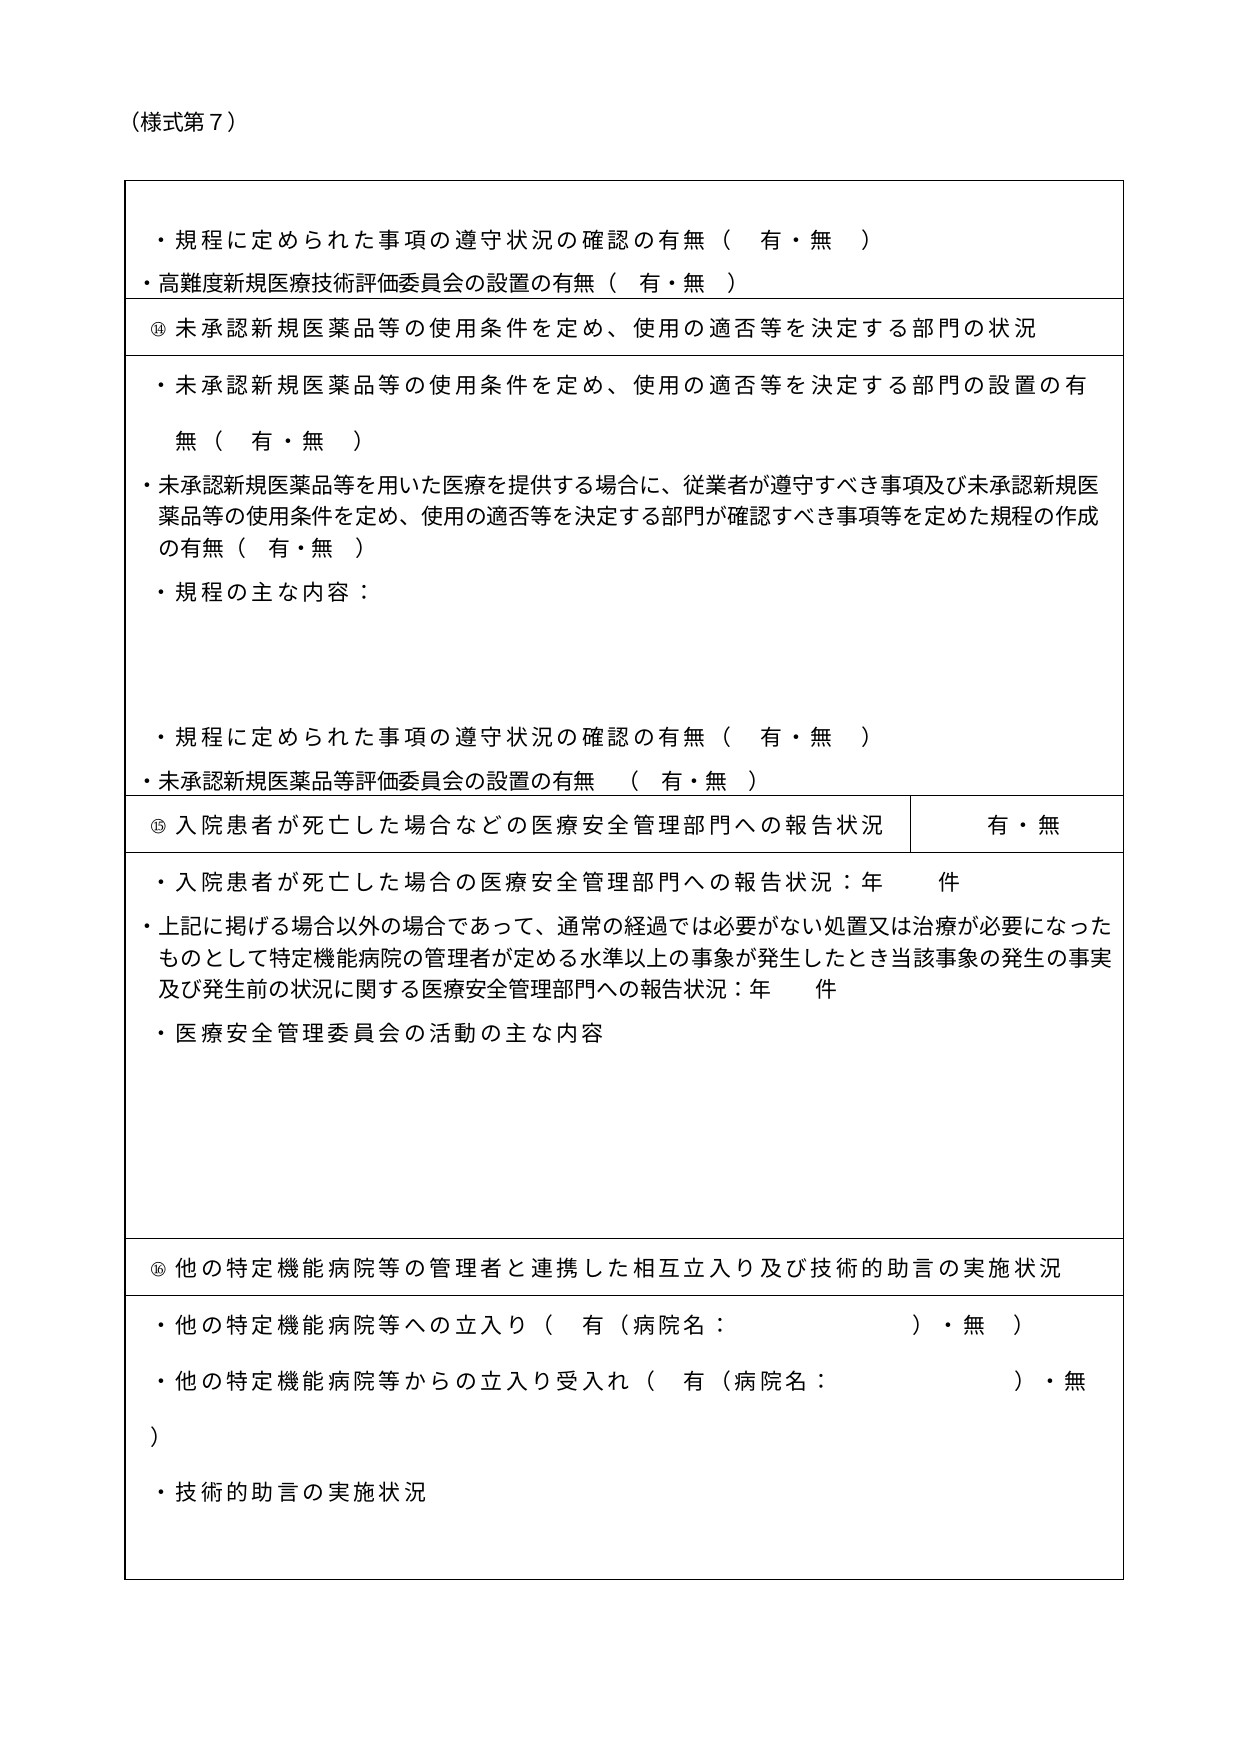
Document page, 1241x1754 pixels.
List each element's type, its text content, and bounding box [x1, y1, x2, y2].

table_cell ⑯他の特定機能病院等の管理者と連携した相互立入り及び技術的助言の実施状況 [126, 1239, 1123, 1295]
table_cell ・入院患者が死亡した場合の医療安全管理部門への報告状況：年 件 ・上記に掲げる場合以外の場合であって、通常の経過では必要がない処置又は治療が必要になったものとして特定機能病院の管理者が定める水準以上の事象が発生したとき当該事象の発生の事実及び発生前の状況に関する医療安全管理部門への報告状況：年 件 ・医療安全管理委員会の活動の主な内容 [126, 853, 1123, 1238]
table_cell 有・無 [911, 796, 1123, 852]
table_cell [126, 181, 1123, 298]
table_cell ⑭未承認新規医薬品等の使用条件を定め、使用の適否等を決定する部門の状況 [126, 299, 1123, 355]
table_cell ・未承認新規医薬品等の使用条件を定め、使用の適否等を決定する部門の設置の有無（ 有・無 ） ・未承認新規医薬品等を用いた医療を提供する場合に、従業者が遵守すべき事項及び未承認新規医薬品等の使用条件を定め、使用の適否等を決定する部門が確認すべき事項等を定めた規程の作成の有無（ 有・無 ） ・規程の主な内容： ・規程に定められた事項の遵守状況の確認の有無（ 有・無 ） ・未承認新規医薬品等評価委員会の設置の有無 （ 有・無 ） [126, 356, 1123, 795]
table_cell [126, 1296, 1123, 1579]
table_cell ⑮入院患者が死亡した場合などの医療安全管理部門への報告状況 [126, 796, 910, 852]
